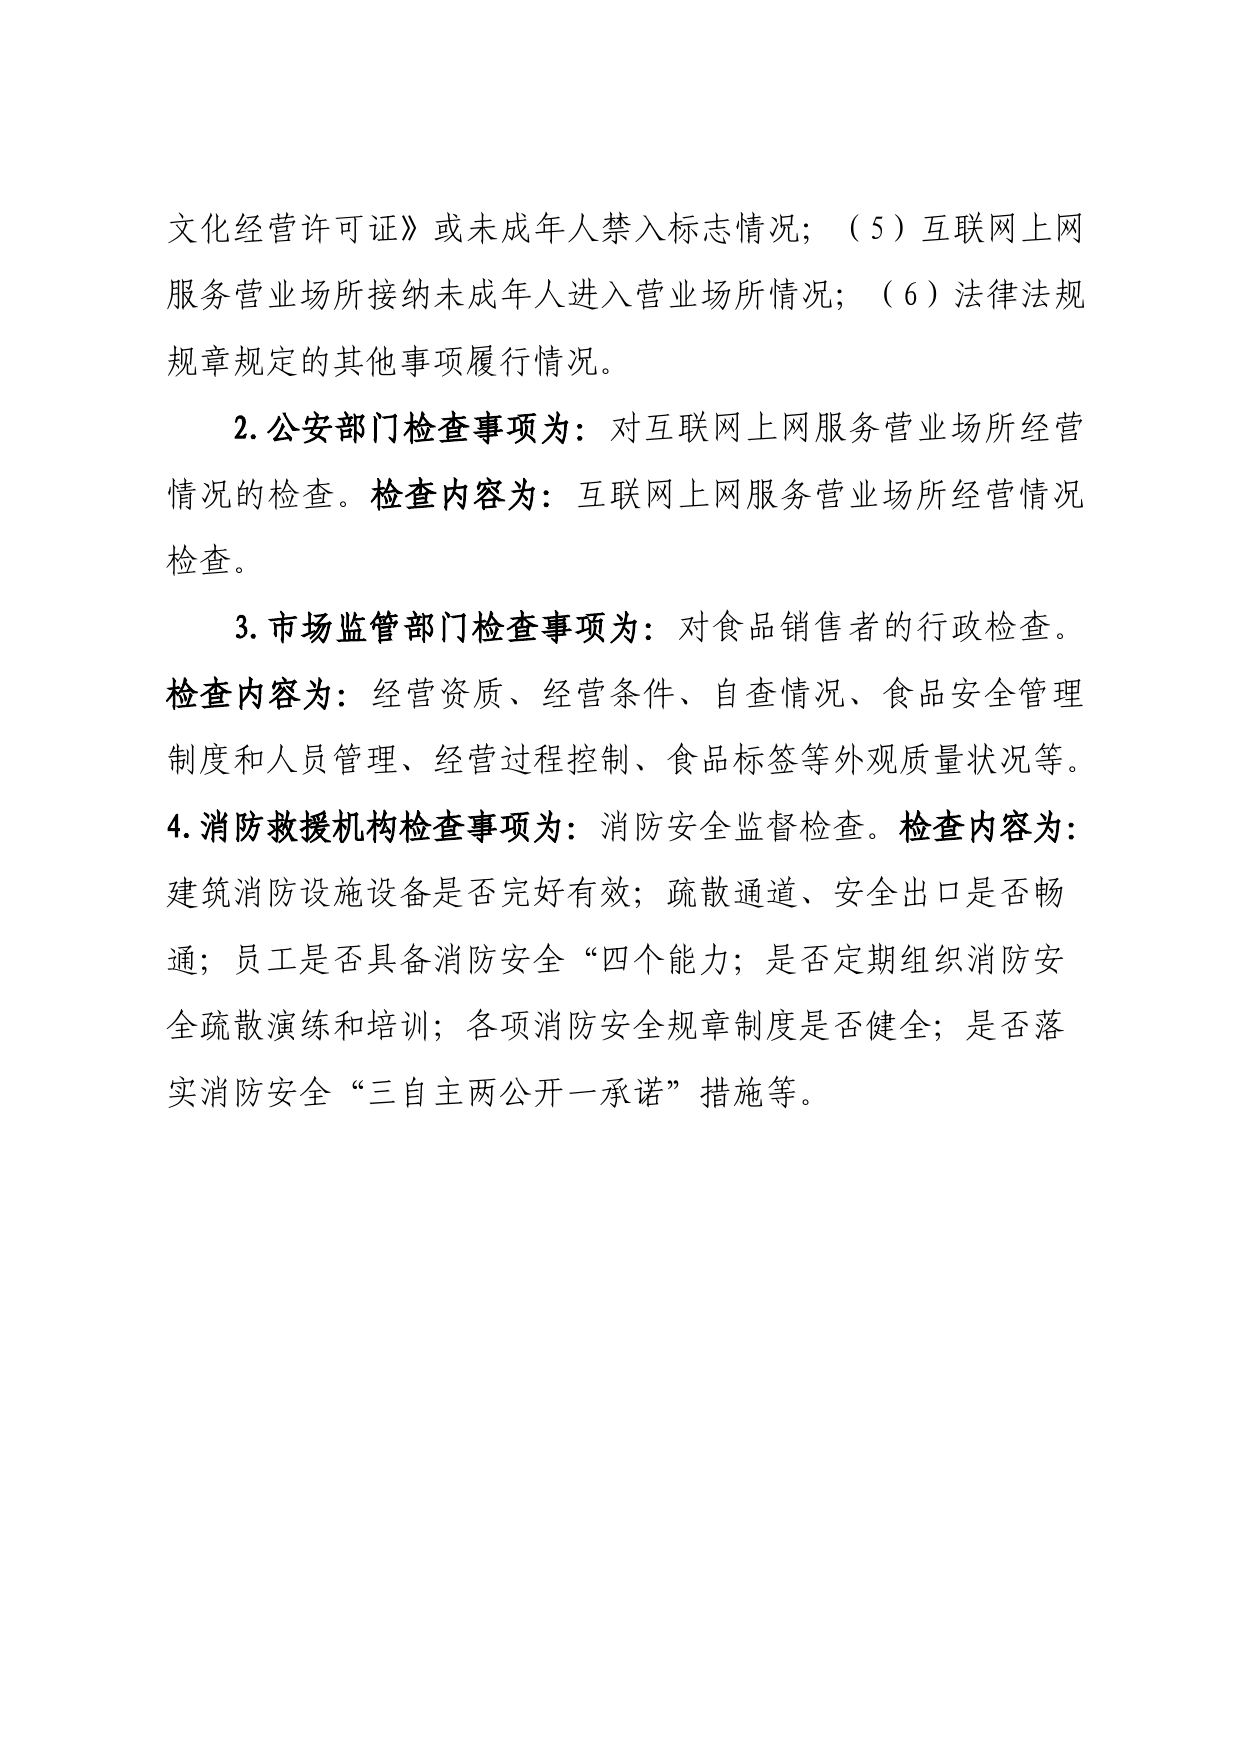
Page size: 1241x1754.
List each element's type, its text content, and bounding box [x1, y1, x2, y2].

text 2.公安部门检查事项为：对互联网上网服务营业场所经营情况的检查。检查内容为：互联网上网服务营业场所经营情况检查。 [165, 392, 1087, 591]
text 建筑消防设施设备是否完好有效；疏散通道、安全出口是否畅通；员工是否具备消防安全“四个能力；是否定期组织消防安全疏散演练和培训；各项消防安全规章制度是否健全；是否落实消防安全“三自主两公开一承诺”措施等。 [165, 857, 1087, 1123]
text 4.消防救援机构检查事项为：消防安全监督检查。检查内容为： [165, 791, 1087, 857]
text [165, 193, 1087, 392]
text 3.市场监管部门检查事项为：对食品销售者的行政检查。检查内容为：经营资质、经营条件、自查情况、食品安全管理制度和人员管理、经营过程控制、食品标签等外观质量状况等。 [165, 591, 1087, 791]
